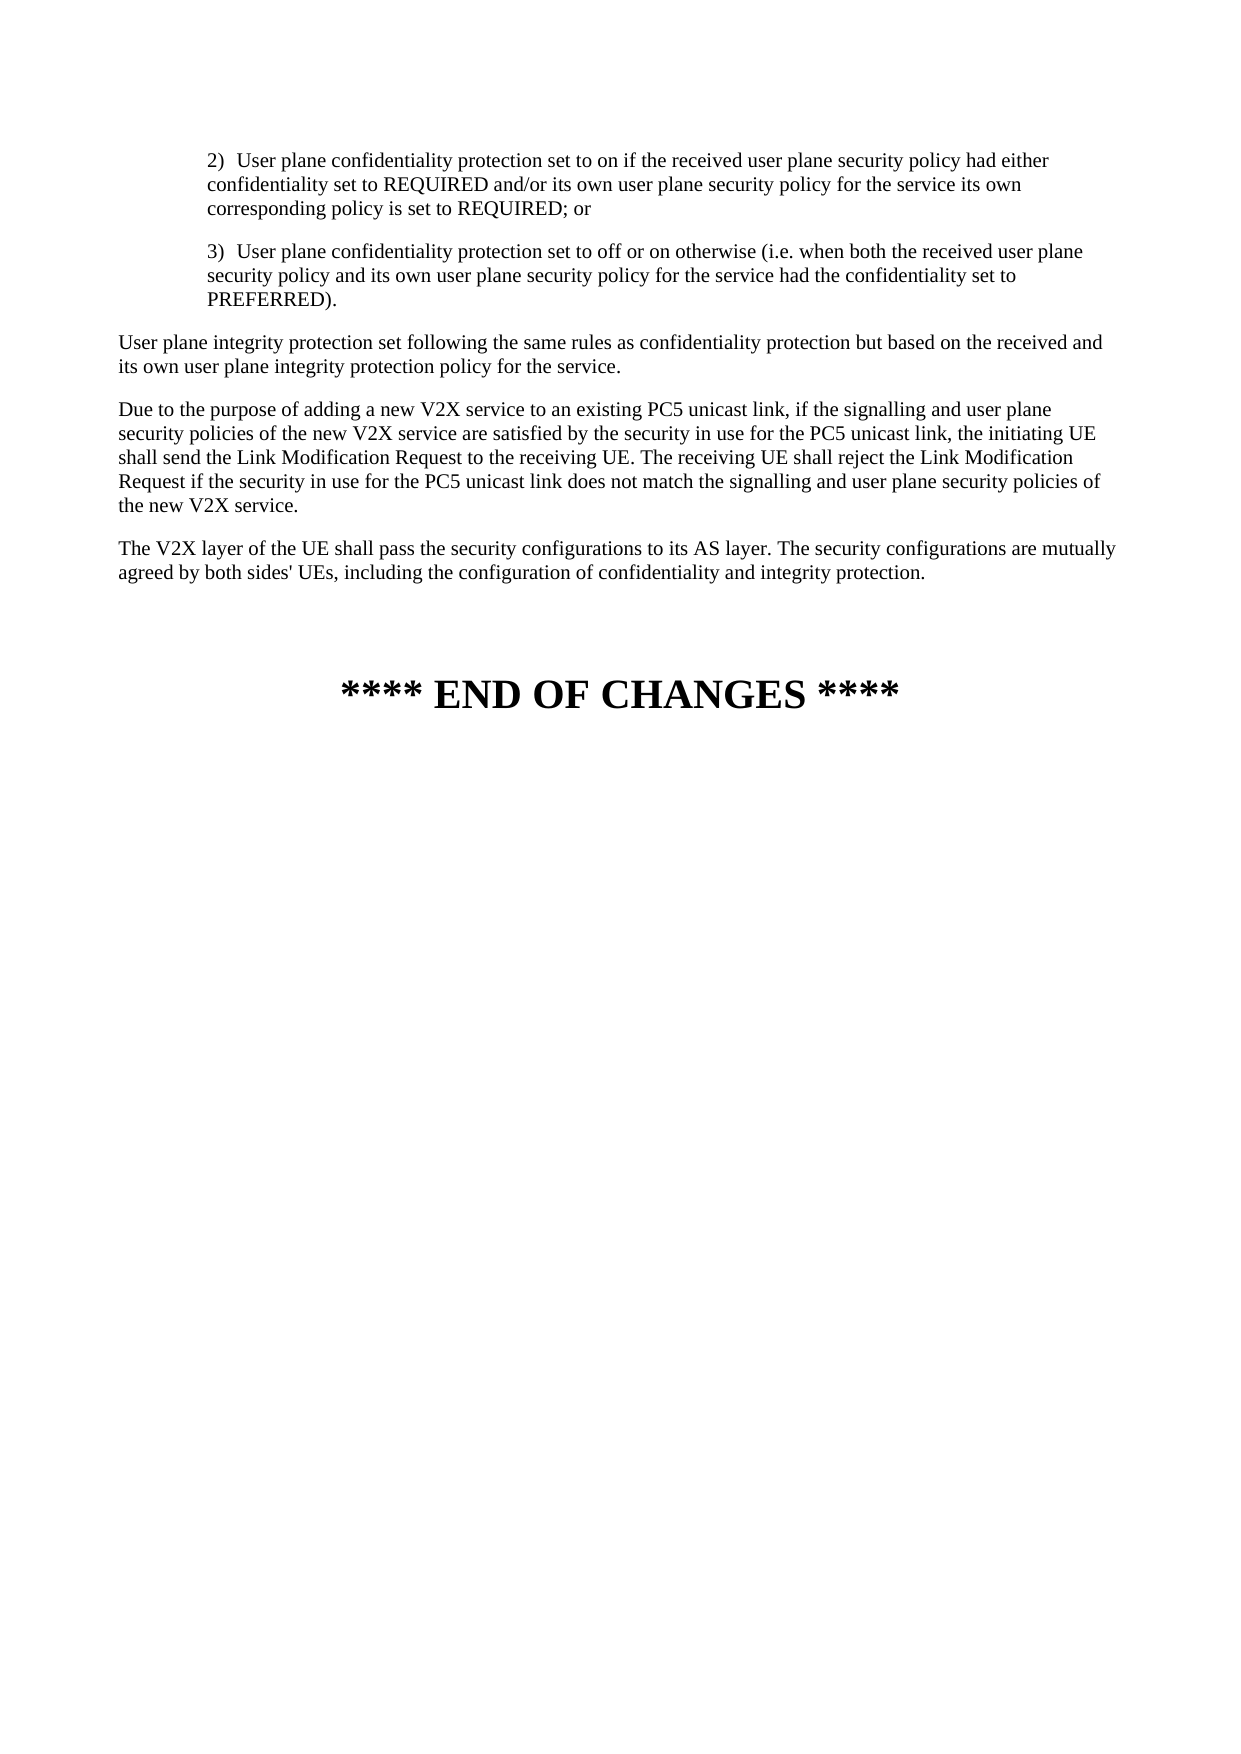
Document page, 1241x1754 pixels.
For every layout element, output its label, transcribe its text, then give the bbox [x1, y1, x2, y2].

text The V2X layer of the UE shall pass the security configurations to its AS layer. The security configurations are mutually agreed by both sides' UEs, including the configuration of confidentiality and integrity protection. [118, 536, 1122, 584]
text 2) User plane confidentiality protection set to on if the received user plane security policy had either confidentiality set to REQUIRED and/or its own user plane security policy for the service its own corresponding policy is set to REQUIRED; or [207, 148, 1122, 220]
text 3) User plane confidentiality protection set to off or on otherwise (i.e. when both the received user plane security policy and its own user plane security policy for the service had the confidentiality set to PREFERRED). [207, 239, 1122, 311]
text Due to the purpose of adding a new V2X service to an existing PC5 unicast link, if the signalling and user plane security policies of the new V2X service are satisfied by the security in use for the PC5 unicast link, the initiating UE shall send the Link Modification Request to the receiving UE. The receiving UE shall reject the Link Modification Request if the security in use for the PC5 unicast link does not match the signalling and user plane security policies of the new V2X service. [118, 396, 1122, 517]
text **** END OF CHANGES **** [118, 669, 1122, 717]
text User plane integrity protection set following the same rules as confidentiality protection but based on the received and its own user plane integrity protection policy for the service. [118, 329, 1122, 378]
